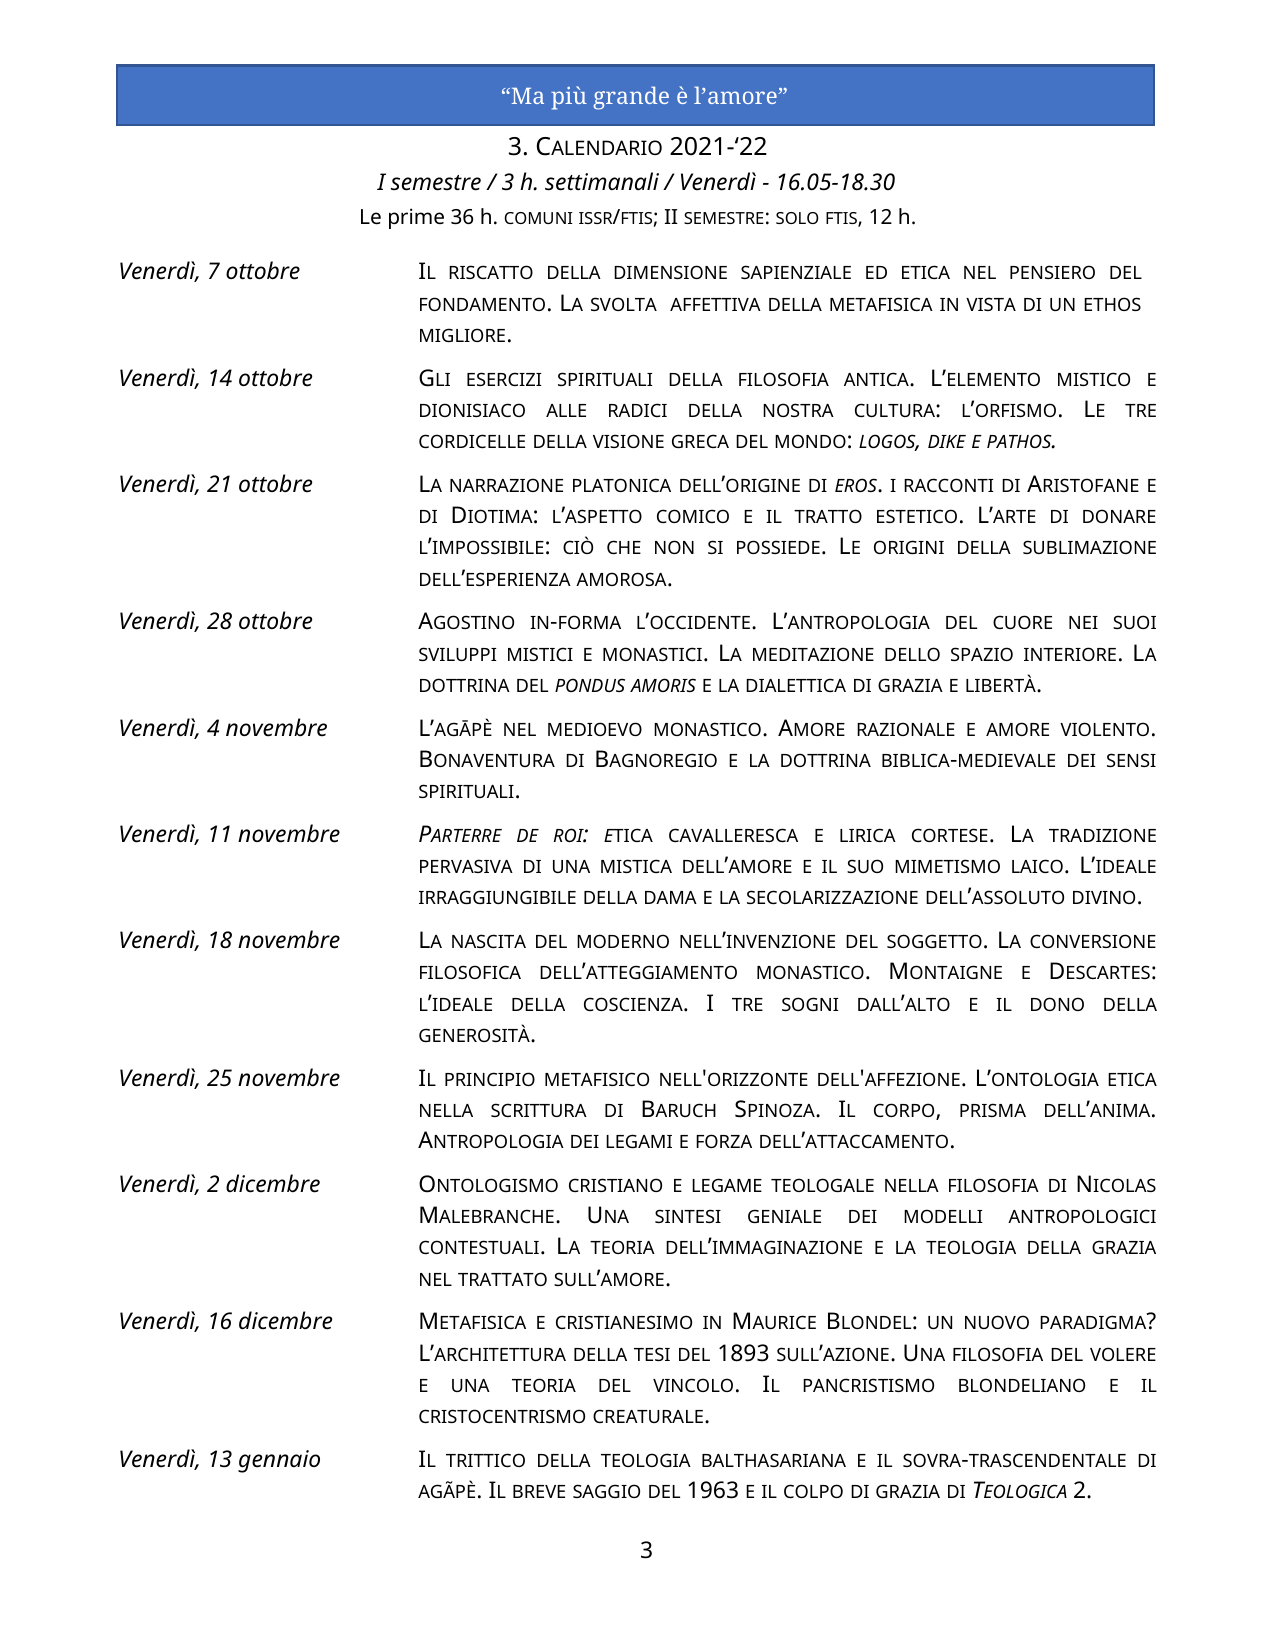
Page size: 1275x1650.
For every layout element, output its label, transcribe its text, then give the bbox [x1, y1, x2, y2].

text Venerdì, 18 novembre La nascita del moderno nell’invenzione del soggetto. La conversione filosofica dell’atteggiamento monastico. Montaigne e Descartes: l’ideale della coscienza. I tre sogni dall’alto e il dono della generosità. [118, 924, 1157, 1049]
text 3. Calendario 2021-‘22 [118, 118, 1157, 162]
text Venerdì, 7 ottobre Il riscatto della dimensione sapienziale ed etica nel pensiero del fondamento. La svolta affettiva della metafisica in vista di un ethos migliore. [118, 255, 1142, 349]
text Venerdì, 28 ottobre Agostino in-forma l’occidente. L’antropologia del cuore nei suoi sviluppi mistici e monastici. La meditazione dello spazio interiore. La dottrina del pondus amoris e la dialettica di grazia e libertà. [118, 605, 1157, 699]
text Venerdì, 4 novembre L’agāpè nel medioevo monastico. Amore razionale e amore violento. Bonaventura di Bagnoregio e la dottrina biblica-medievale dei sensi spirituali. [118, 711, 1157, 805]
text Venerdì, 11 novembre Parterre de roi: etica cavalleresca e lirica cortese. La tradizione pervasiva di una mistica dell’amore e il suo mimetismo laico. L’ideale irraggiungibile della dama e la secolarizzazione dell’assoluto divino. [118, 818, 1157, 911]
text Venerdì, 16 dicembre Metafisica e cristianesimo in Maurice Blondel: un nuovo paradigma? L’architettura della tesi del 1893 sull’azione. Una filosofia del volere e una teoria del vincolo. Il pancristismo blondeliano e il cristocentrismo creaturale. [118, 1305, 1157, 1430]
text I semestre / 3 h. settimanali / Venerdì - 16.05-18.30 [118, 166, 1157, 198]
text Venerdì, 13 gennaio Il trittico della teologia balthasariana e il sovra-trascendentale di agãpè. Il breve saggio del 1963 e il colpo di grazia di Teologica 2. [118, 1443, 1157, 1505]
text Venerdì, 21 ottobre La narrazione platonica dell’origine di eros. i racconti di Aristofane e di Diotima: l’aspetto comico e il tratto estetico. L’arte di donare l’impossibile: ciò che non si possiede. Le origini della sublimazione dell’esperienza amorosa. [118, 468, 1157, 593]
text Le prime 36 h. comuni issr/ftis; II semestre: solo ftis, 12 h. [118, 202, 1157, 230]
text Venerdì, 2 dicembre Ontologismo cristiano e legame teologale nella filosofia di Nicolas Malebranche. Una sintesi geniale dei modelli antropologici contestuali. La teoria dell’immaginazione e la teologia della grazia nel trattato sull’amore. [118, 1168, 1157, 1293]
text Venerdì, 14 ottobre Gli esercizi spirituali della filosofia antica. L’elemento mistico e dionisiaco alle radici della nostra cultura: l’orfismo. Le tre cordicelle della visione greca del mondo: logos, dike e pathos. [118, 361, 1157, 455]
text Venerdì, 25 novembre Il principio metafisico nell'orizzonte dell'affezione. L’ontologia etica nella scrittura di Baruch Spinoza. Il corpo, prisma dell’anima. Antropologia dei legami e forza dell’attaccamento. [118, 1061, 1157, 1155]
